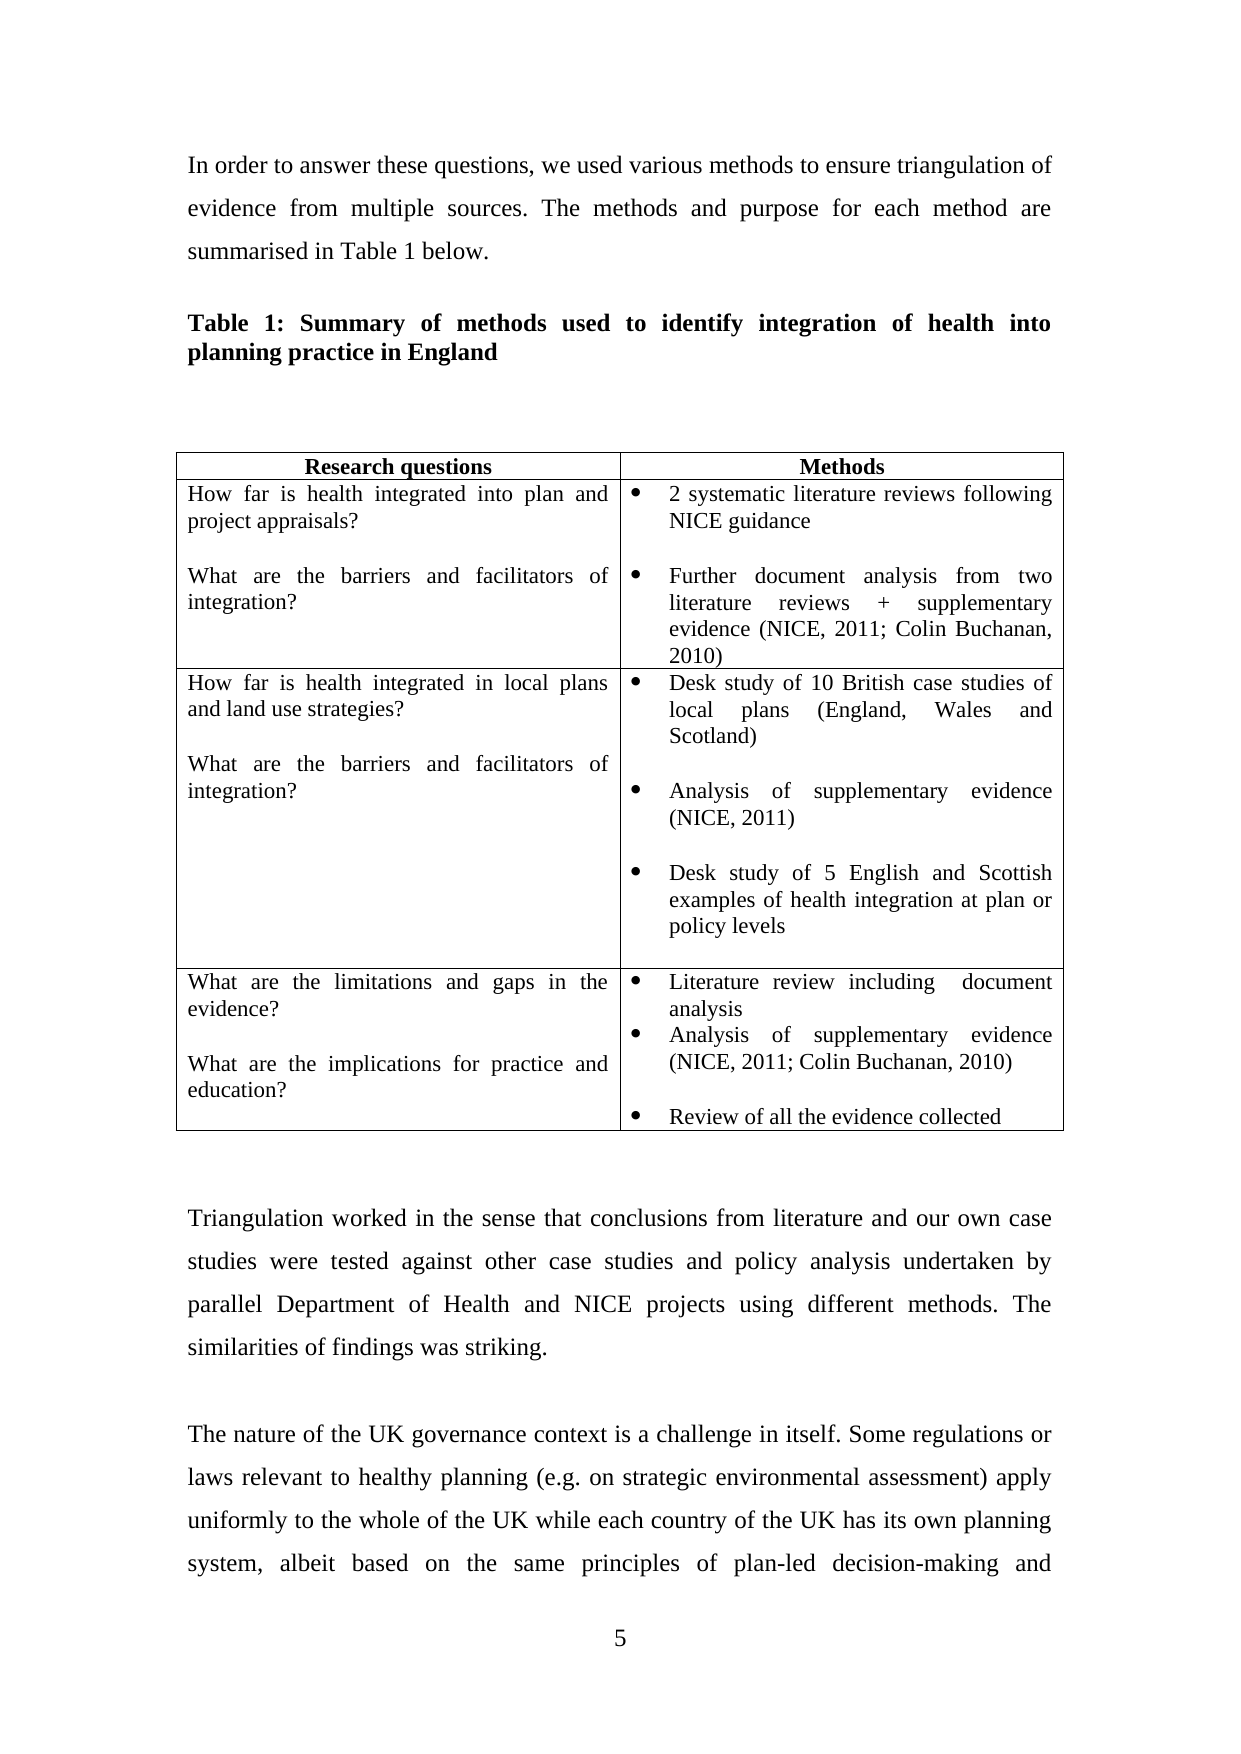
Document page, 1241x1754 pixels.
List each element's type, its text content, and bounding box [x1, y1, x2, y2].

table_cell 2 systematic literature reviews following NICE guidance Further document analysis from two literature reviews + supplementary evidence (NICE, 2011; Colin Buchanan, 2010) [621, 480, 1063, 668]
table_header Methods [621, 453, 1063, 479]
table_header Research questions [177, 453, 620, 479]
table_cell How far is health integrated into plan and project appraisals? What are the barriers and facilitators of integration? [177, 480, 620, 668]
table_cell Literature review including document analysis Analysis of supplementary evidence (NICE, 2011; Colin Buchanan, 2010) Review of all the evidence collected [621, 969, 1063, 1130]
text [187, 1419, 1053, 1577]
table_cell How far is health integrated in local plans and land use strategies? What are the barriers and facilitators of integration? [177, 669, 620, 967]
table_cell Desk study of 10 British case studies of local plans (England, Wales and Scotland) Analysis of supplementary evidence (NICE, 2011) Desk study of 5 English and Scottish examples of health integration at plan or policy levels [621, 669, 1063, 967]
text In order to answer these questions, we used various methods to ensure triangulation of evidence from multiple sources. The methods and purpose for each method are summarised in Table 1 below. [187, 150, 1053, 265]
table_cell What are the limitations and gaps in the evidence? What are the implications for practice and education? [177, 969, 620, 1130]
text Table 1: Summary of methods used to identify integration of health into planning practice in England [187, 308, 1053, 366]
text Triangulation worked in the sense that conclusions from literature and our own case studies were tested against other case studies and policy analysis undertaken by parallel Department of Health and NICE projects using different methods. The similarities of findings was striking. [187, 1203, 1053, 1361]
